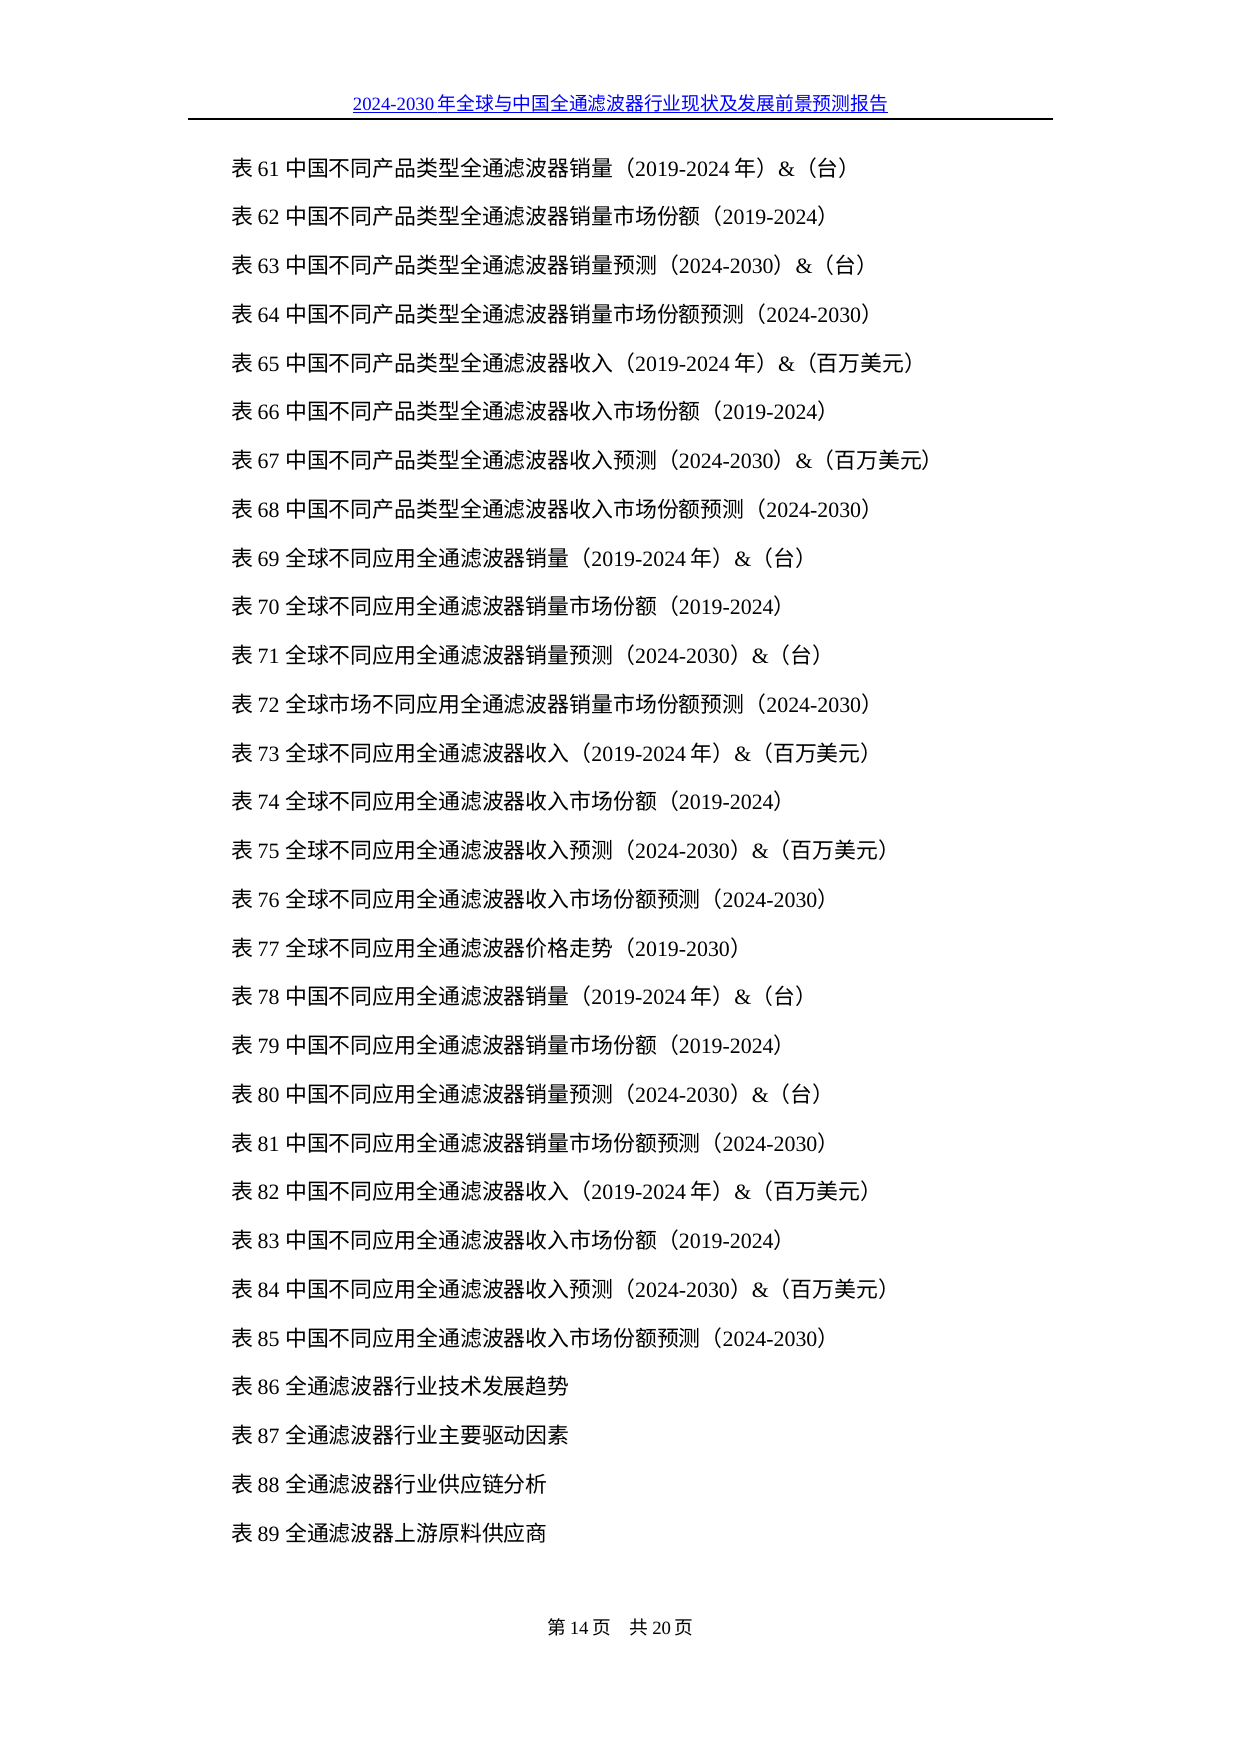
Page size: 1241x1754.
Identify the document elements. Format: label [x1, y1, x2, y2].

text [187, 150, 1053, 1548]
